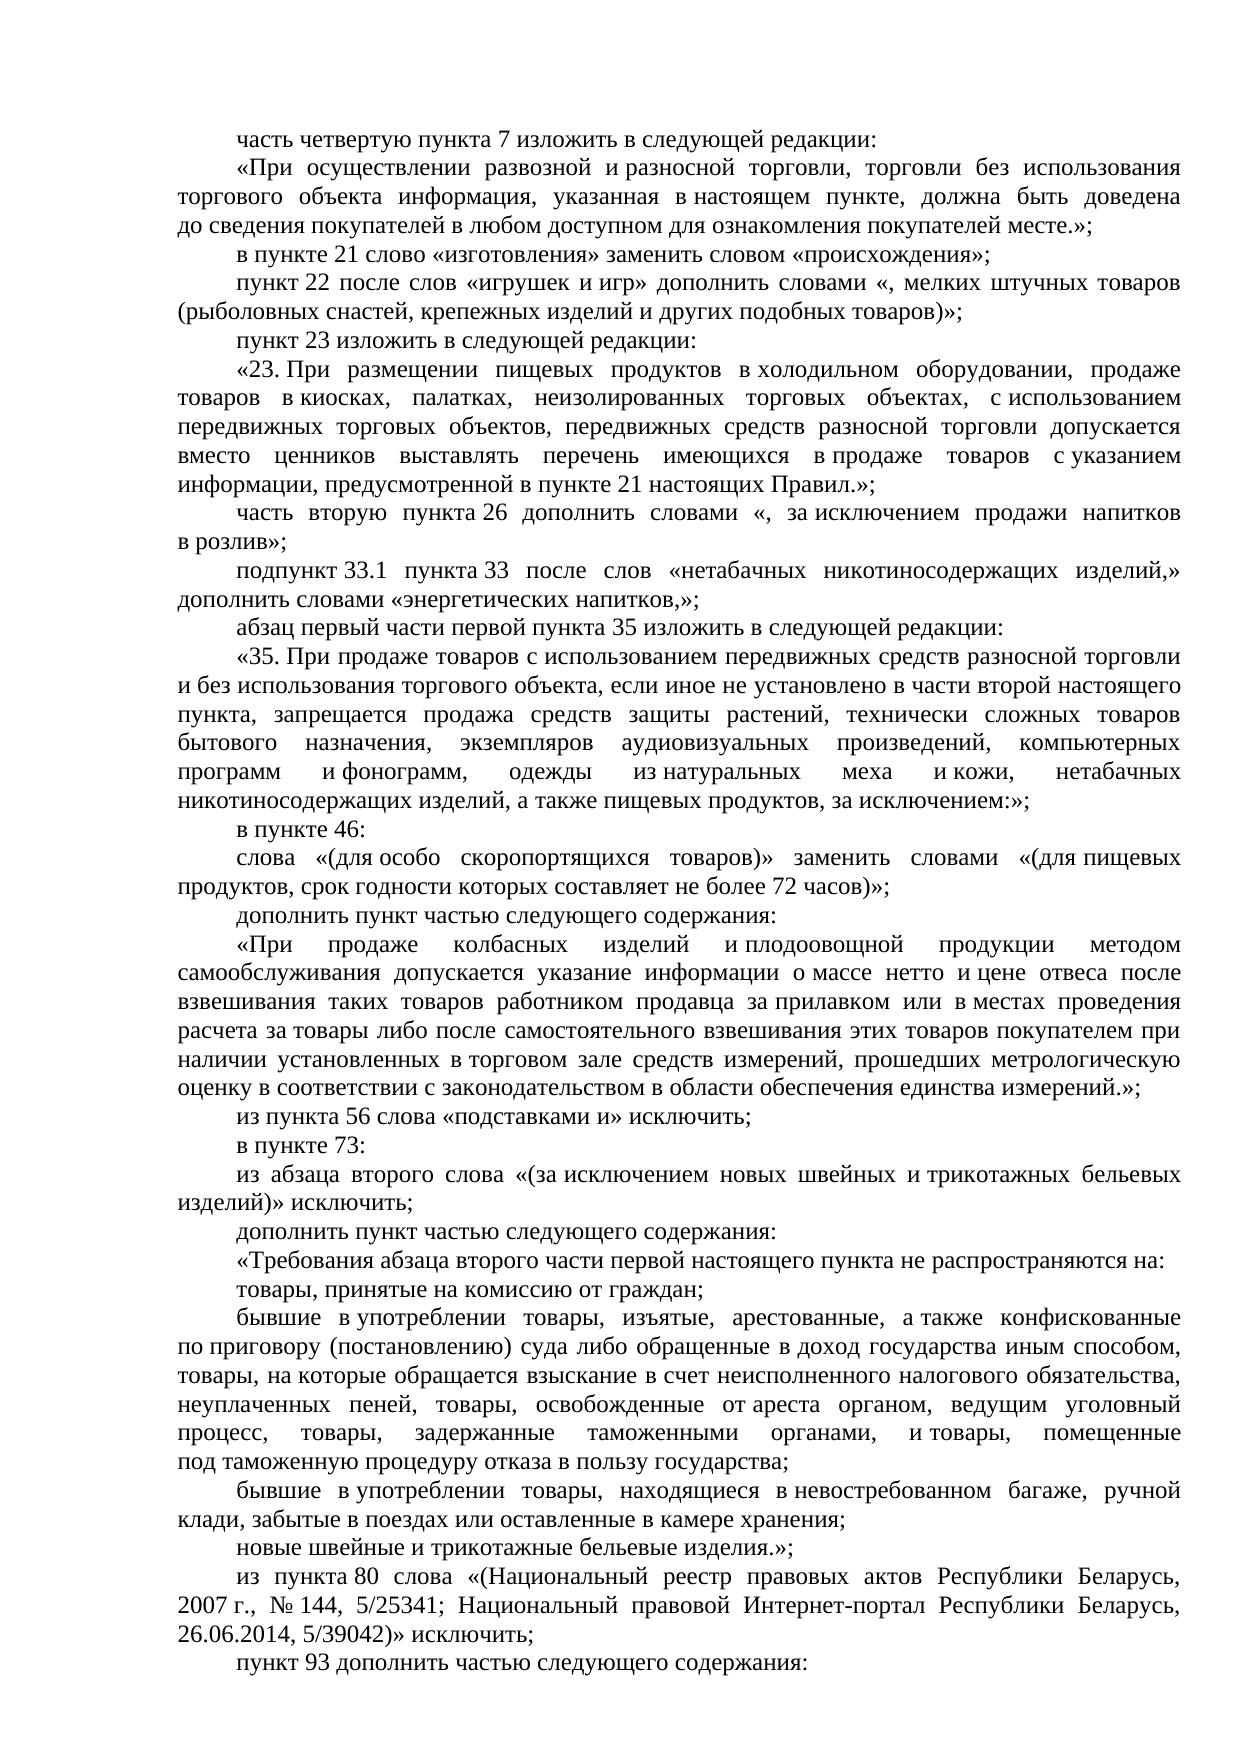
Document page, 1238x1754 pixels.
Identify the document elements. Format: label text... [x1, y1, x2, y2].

text часть вторую пункта 26 дополнить словами «, за исключением продажи напитков в розлив»; [177, 497, 1181, 555]
text «35. При продаже товаров с использованием передвижных средств разносной торговли и без использования торгового объекта, если иное не установлено в части второй настоящего пункта, запрещается продажа средств защиты растений, технически сложных товаров бытового назначения, экземпляров аудиовизуальных произведений, компьютерных программ и фонограмм, одежды из натуральных меха и кожи, нетабачных никотиносодержащих изделий, а также пищевых продуктов, за исключением:»; [177, 641, 1181, 814]
text дополнить пункт частью следующего содержания: [177, 1216, 1181, 1245]
text абзац первый части первой пункта 35 изложить в следующей редакции: [177, 612, 1181, 641]
text пункт 23 изложить в следующей редакции: [177, 325, 1181, 354]
text новые швейные и трикотажные бельевые изделия.»; [177, 1532, 1181, 1561]
text подпункт 33.1 пункта 33 после слов «нетабачных никотиносодержащих изделий,» дополнить словами «энергетических напитков,»; [177, 555, 1181, 612]
text пункт 22 после слов «игрушек и игр» дополнить словами «, мелких штучных товаров (рыболовных снастей, крепежных изделий и других подобных товаров)»; [177, 267, 1181, 325]
text в пункте 46: [177, 814, 1181, 842]
text «При продаже колбасных изделий и плодоовощной продукции методом самообслуживания допускается указание информации о массе нетто и цене отвеса после взвешивания таких товаров работником продавца за прилавком или в местах проведения расчета за товары либо после самостоятельного взвешивания этих товаров покупателем при наличии установленных в торговом зале средств измерений, прошедших метрологическую оценку в соответствии с законодательством в области обеспечения единства измерений.»; [177, 929, 1181, 1101]
text часть четвертую пункта 7 изложить в следующей редакции: [177, 124, 1181, 152]
text бывшие в употреблении товары, изъятые, арестованные, а также конфискованные по приговору (постановлению) суда либо обращенные в доход государства иным способом, товары, на которые обращается взыскание в счет неисполненного налогового обязательства, неуплаченных пеней, товары, освобожденные от ареста органом, ведущим уголовный процесс, товары, задержанные таможенными органами, и товары, помещенные под таможенную процедуру отказа в пользу государства; [177, 1302, 1181, 1475]
text из пункта 80 слова «(Национальный реестр правовых актов Республики Беларусь, 2007 г., № 144, 5/25341; Национальный правовой Интернет-портал Республики Беларусь, 26.06.2014, 5/39042)» исключить; [177, 1561, 1181, 1647]
text товары, принятые на комиссию от граждан; [177, 1274, 1181, 1302]
text из пункта 56 слова «подставками и» исключить; [177, 1101, 1181, 1130]
text слова «(для особо скоропортящихся товаров)» заменить словами «(для пищевых продуктов, срок годности которых составляет не более 72 часов)»; [177, 842, 1181, 900]
text «Требования абзаца второго части первой настоящего пункта не распространяются на: [177, 1245, 1181, 1274]
text «При осуществлении развозной и разносной торговли, торговли без использования торгового объекта информация, указанная в настоящем пункте, должна быть доведена до сведения покупателей в любом доступном для ознакомления покупателей месте.»; [177, 152, 1181, 239]
text в пункте 73: [177, 1130, 1181, 1159]
text «23. При размещении пищевых продуктов в холодильном оборудовании, продаже товаров в киосках, палатках, неизолированных торговых объектах, с использованием передвижных торговых объектов, передвижных средств разносной торговли допускается вместо ценников выставлять перечень имеющихся в продаже товаров с указанием информации, предусмотренной в пункте 21 настоящих Правил.»; [177, 354, 1181, 497]
text бывшие в употреблении товары, находящиеся в невостребованном багаже, ручной клади, забытые в поездах или оставленные в камере хранения; [177, 1475, 1181, 1532]
text пункт 93 дополнить частью следующего содержания: [177, 1647, 1181, 1676]
text дополнить пункт частью следующего содержания: [177, 900, 1181, 929]
text из абзаца второго слова «(за исключением новых швейных и трикотажных бельевых изделий)» исключить; [177, 1159, 1181, 1216]
text в пункте 21 слово «изготовления» заменить словом «происхождения»; [177, 239, 1181, 267]
